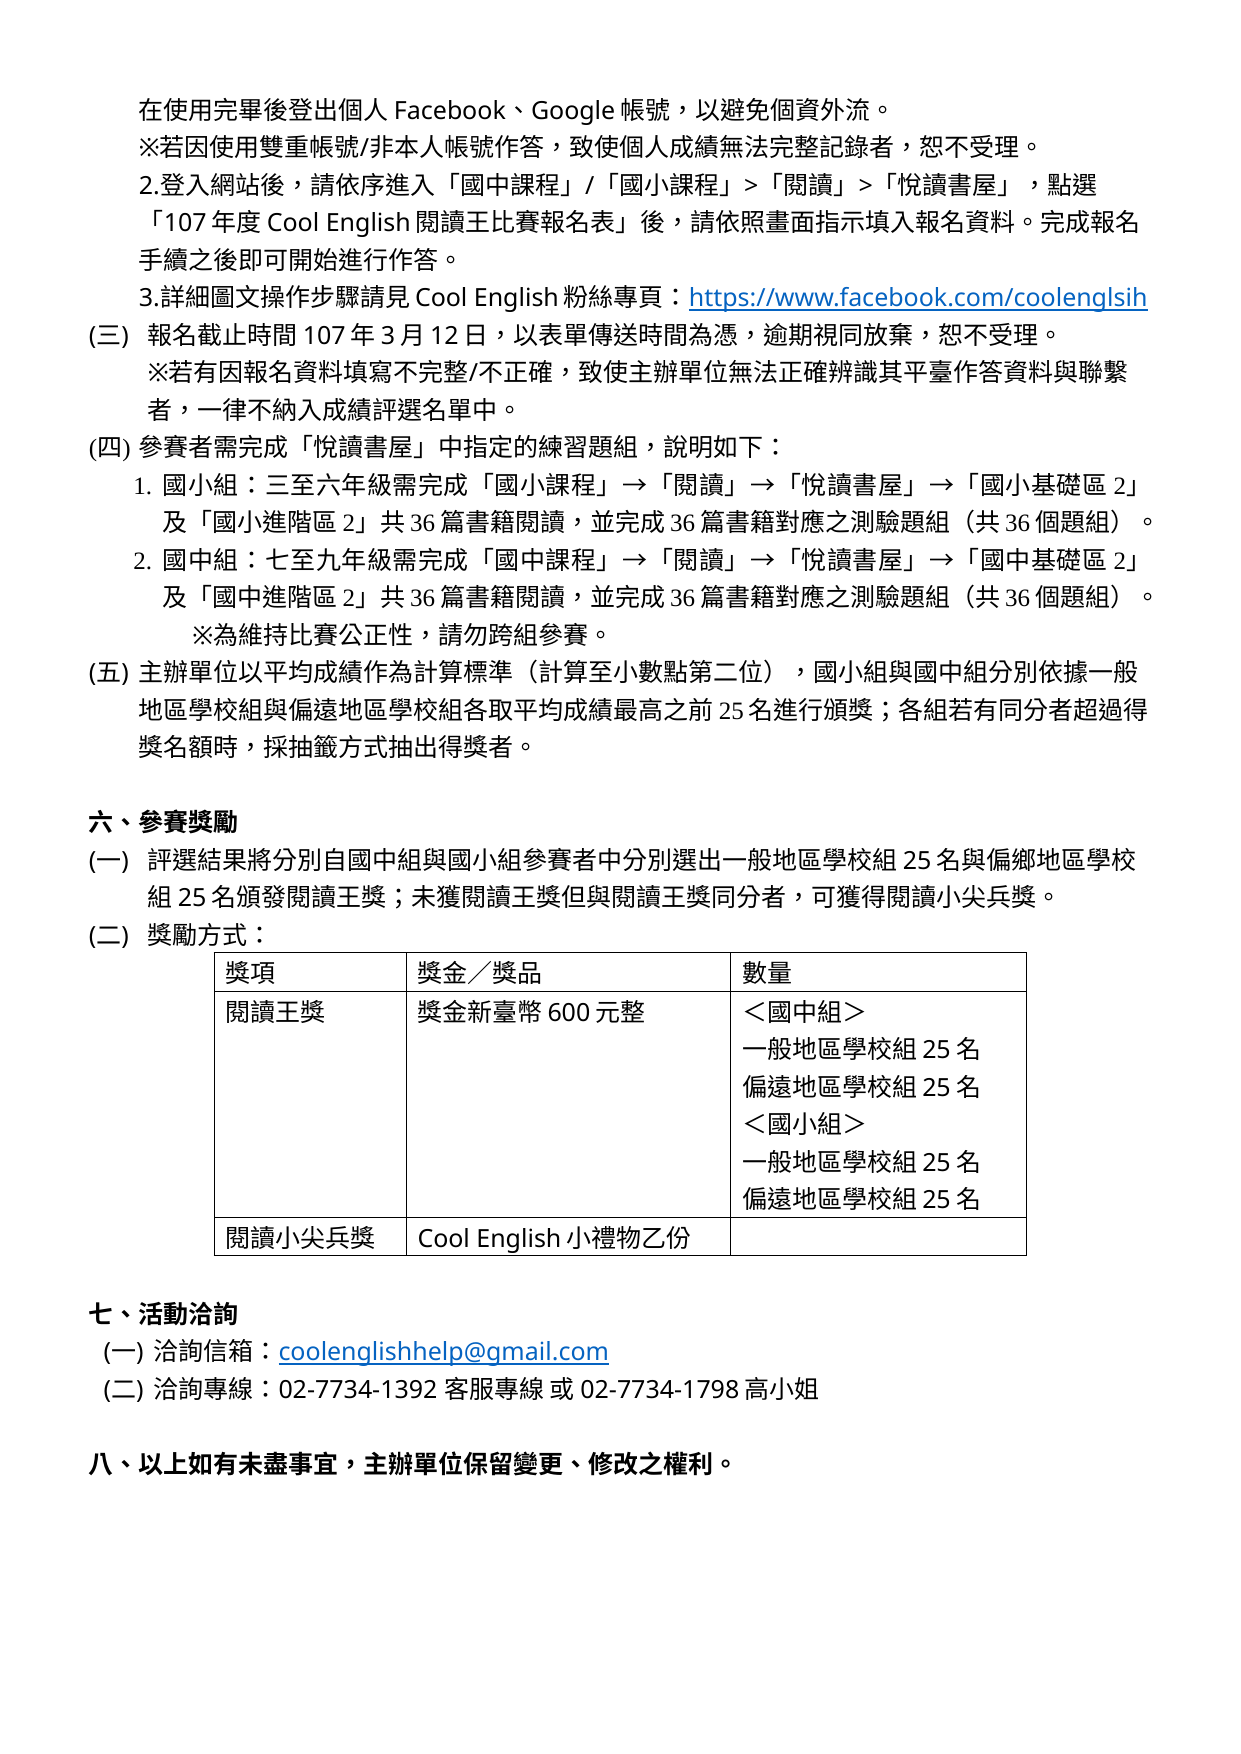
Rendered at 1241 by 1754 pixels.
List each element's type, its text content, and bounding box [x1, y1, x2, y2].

list 3.詳細圖文操作步驟請見Cool English粉絲專頁：https://www.facebook.com/coolenglsih [139, 277, 1152, 314]
table_cell 獎金新臺幣600元整 [407, 992, 730, 1217]
text 八、以上如有未盡事宜，主辦單位保留變更、修改之權利。 [89, 1444, 1152, 1481]
table_cell ＜國中組＞ 一般地區學校組25名 偏遠地區學校組25名 ＜國小組＞ 一般地區學校組25名 偏遠地區學校組25名 [731, 992, 1026, 1217]
table_cell Cool English小禮物乙份 [407, 1218, 730, 1255]
table_header 數量 [731, 953, 1026, 991]
list ※若因使用雙重帳號/非本人帳號作答，致使個人成績無法完整記錄者，恕不受理。 [139, 127, 1152, 164]
list ※為維持比賽公正性，請勿跨組參賽。 [192, 614, 1152, 652]
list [139, 89, 1152, 127]
list 國小組：三至六年級需完成「國小課程」→「閱讀」→「悅讀書屋」→「國小基礎區2」及「國小進階區2」共36篇書籍閱讀，並完成36篇書籍對應之測驗題組（共36個題組）。 [133, 464, 1152, 539]
list 評選結果將分別自國中組與國小組參賽者中分別選出一般地區學校組25名與偏鄉地區學校組25名頒發閱讀王獎；未獲閱讀王獎但與閱讀王獎同分者，可獲得閱讀小尖兵獎。 [89, 839, 1152, 914]
list 報名截止時間107年3月12日，以表單傳送時間為憑，逾期視同放棄，恕不受理。 [89, 314, 1152, 352]
list 洽詢信箱：coolenglishhelp@gmail.com [103, 1331, 1152, 1369]
table_cell 閱讀小尖兵獎 [215, 1218, 406, 1255]
table_header 獎金／獎品 [407, 953, 730, 991]
list 參賽獎勵 [89, 802, 1152, 839]
list ※若有因報名資料填寫不完整/不正確，致使主辦單位無法正確辨識其平臺作答資料與聯繫者，一律不納入成績評選名單中。 [148, 352, 1152, 427]
list 洽詢專線：02-7734-1392 客服專線 或 02-7734-1798高小姐 [103, 1369, 1152, 1406]
table_header 獎項 [215, 953, 406, 991]
table_cell [731, 1218, 1026, 1255]
list 主辦單位以平均成績作為計算標準（計算至小數點第二位），國小組與國中組分別依據一般地區學校組與偏遠地區學校組各取平均成績最高之前25名進行頒獎；各組若有同分者超過得獎名額時，採抽籤方式抽出得獎者。 [89, 652, 1152, 764]
list 獎勵方式： [89, 914, 1152, 952]
text 七、活動洽詢 [89, 1294, 1152, 1331]
table_cell 閱讀王獎 [215, 992, 406, 1217]
list 2.登入網站後，請依序進入「國中課程」/「國小課程」>「閱讀」>「悅讀書屋」，點選「107年度Cool English閱讀王比賽報名表」後，請依照畫面指示填入報名資料。完成報名手續之後即可開始進行作答。 [139, 164, 1152, 277]
list 國中組：七至九年級需完成「國中課程」→「閱讀」→「悅讀書屋」→「國中基礎區2」及「國中進階區2」共36篇書籍閱讀，並完成36篇書籍對應之測驗題組（共36個題組）。 [133, 539, 1152, 614]
list 參賽者需完成「悅讀書屋」中指定的練習題組，說明如下： [89, 427, 1152, 464]
